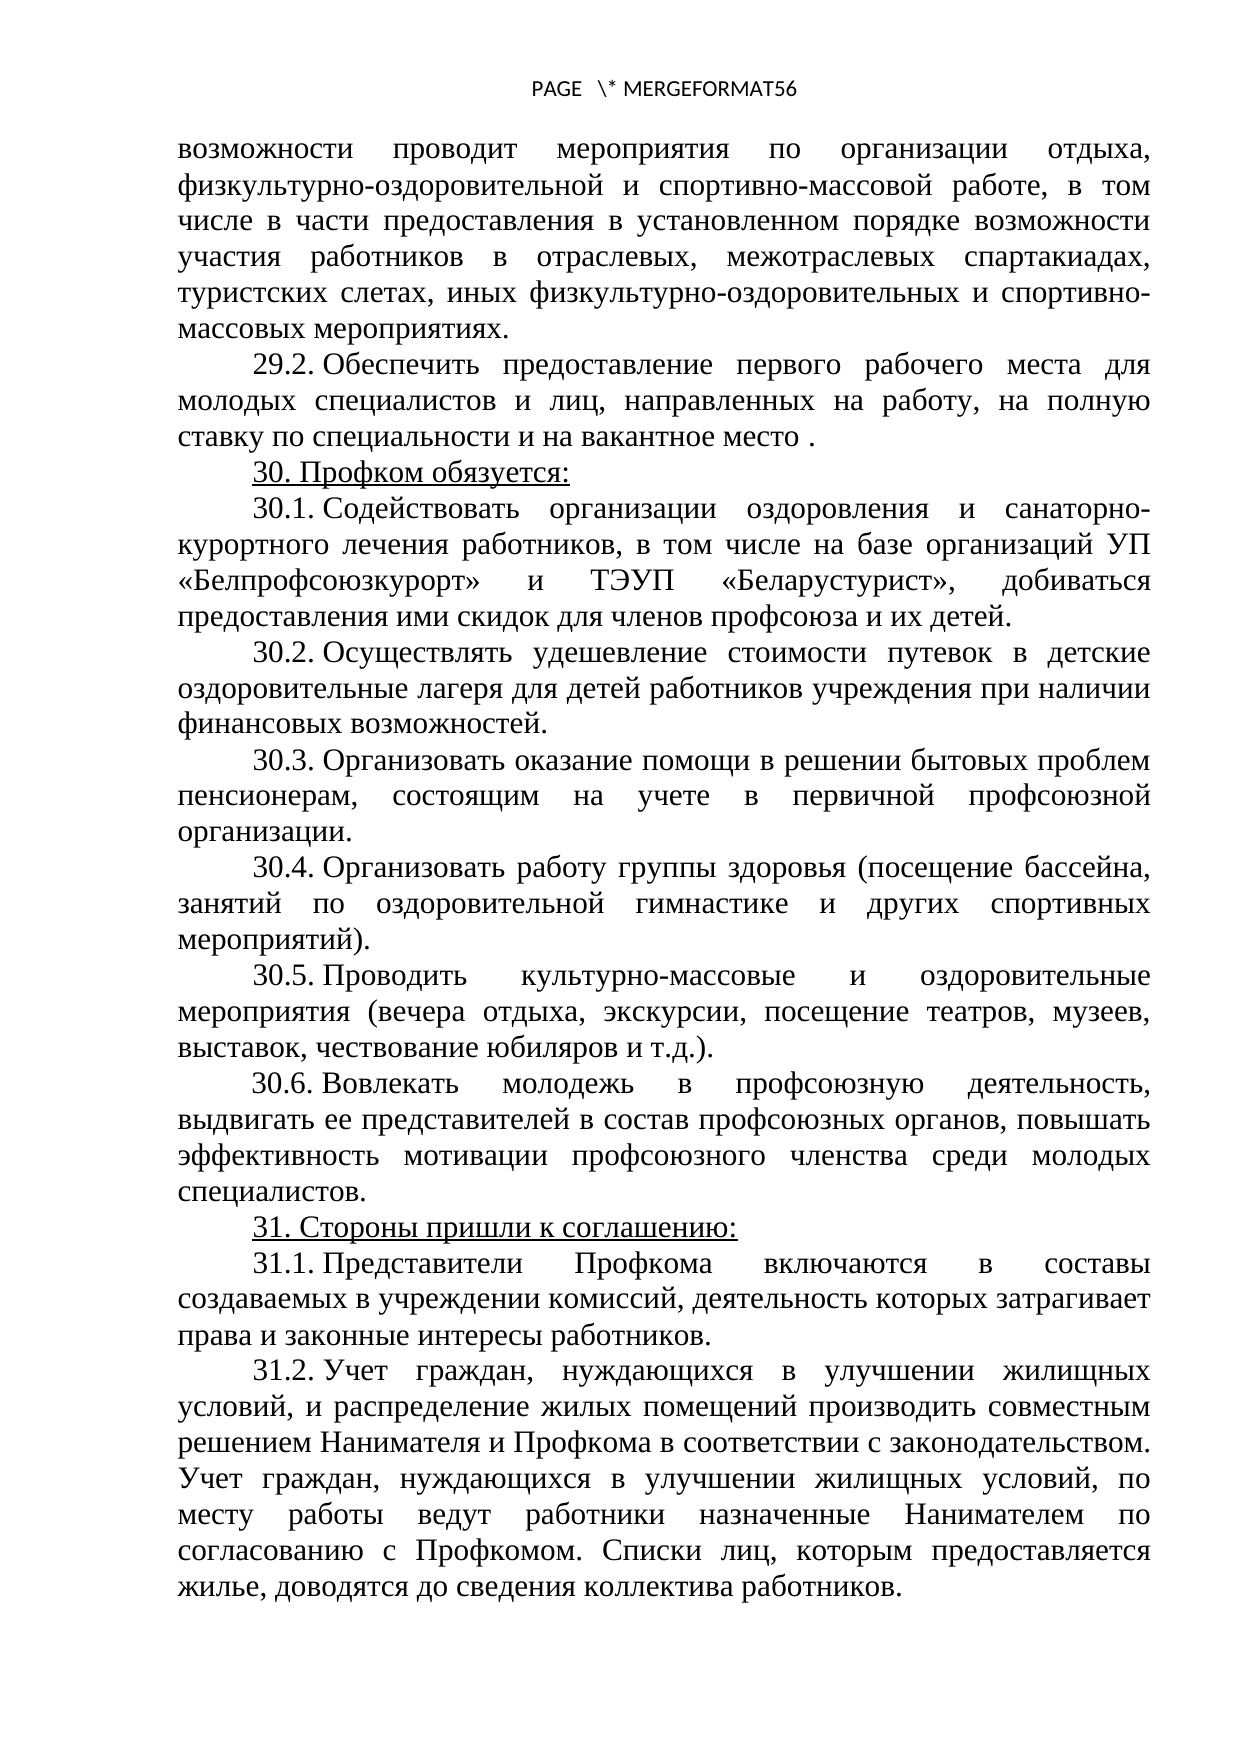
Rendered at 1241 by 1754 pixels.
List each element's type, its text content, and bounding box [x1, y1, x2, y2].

text 30.1. Содействовать организации оздоровления и санаторно-курортного лечения работников, в том числе на базе организаций УП «Белпрофсоюзкурорт» и ТЭУП «Беларустурист», добиваться предоставления ими скидок для членов профсоюза и их детей. [177, 489, 1152, 633]
text 31.2. Учет граждан, нуждающихся в улучшении жилищных условий, и распределение жилых помещений производить совместным решением Нанимателя и Профкома в соответствии с законодательством. Учет граждан, нуждающихся в улучшении жилищных условий, по месту работы ведут работники назначенные Нанимателем по согласованию с Профкомом. Списки лиц, которым предоставляется жилье, доводятся до сведения коллектива работников. [177, 1352, 1152, 1603]
text 30.3. Организовать оказание помощи в решении бытовых проблем пенсионерам, состоящим на учете в первичной профсоюзной организации. [177, 741, 1152, 848]
text 29.2. Обеспечить предоставление первого рабочего места для молодых специалистов и лиц, направленных на работу, на полную ставку по специальности и на вакантное место . [177, 345, 1152, 453]
text 30. Профком обязуется: [177, 453, 1152, 489]
text 30.6. Вовлекать молодежь в профсоюзную деятельность, выдвигать ее представителей в состав профсоюзных органов, повышать эффективность мотивации профсоюзного членства среди молодых специалистов. [177, 1064, 1152, 1208]
text 30.5. Проводить культурно-массовые и оздоровительные мероприятия (вечера отдыха, экскурсии, посещение театров, музеев, выставок, чествование юбиляров и т.д.). [177, 956, 1152, 1064]
text 31.1. Представители Профкома включаются в составы создаваемых в учреждении комиссий, деятельность которых затрагивает права и законные интересы работников. [177, 1244, 1152, 1352]
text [177, 130, 1152, 345]
text 30.4. Организовать работу группы здоровья (посещение бассейна, занятий по оздоровительной гимнастике и других спортивных мероприятий). [177, 848, 1152, 956]
text 30.2. Осуществлять удешевление стоимости путевок в детские оздоровительные лагеря для детей работников учреждения при наличии финансовых возможностей. [177, 633, 1152, 741]
text 31. Стороны пришли к соглашению: [177, 1208, 1152, 1244]
